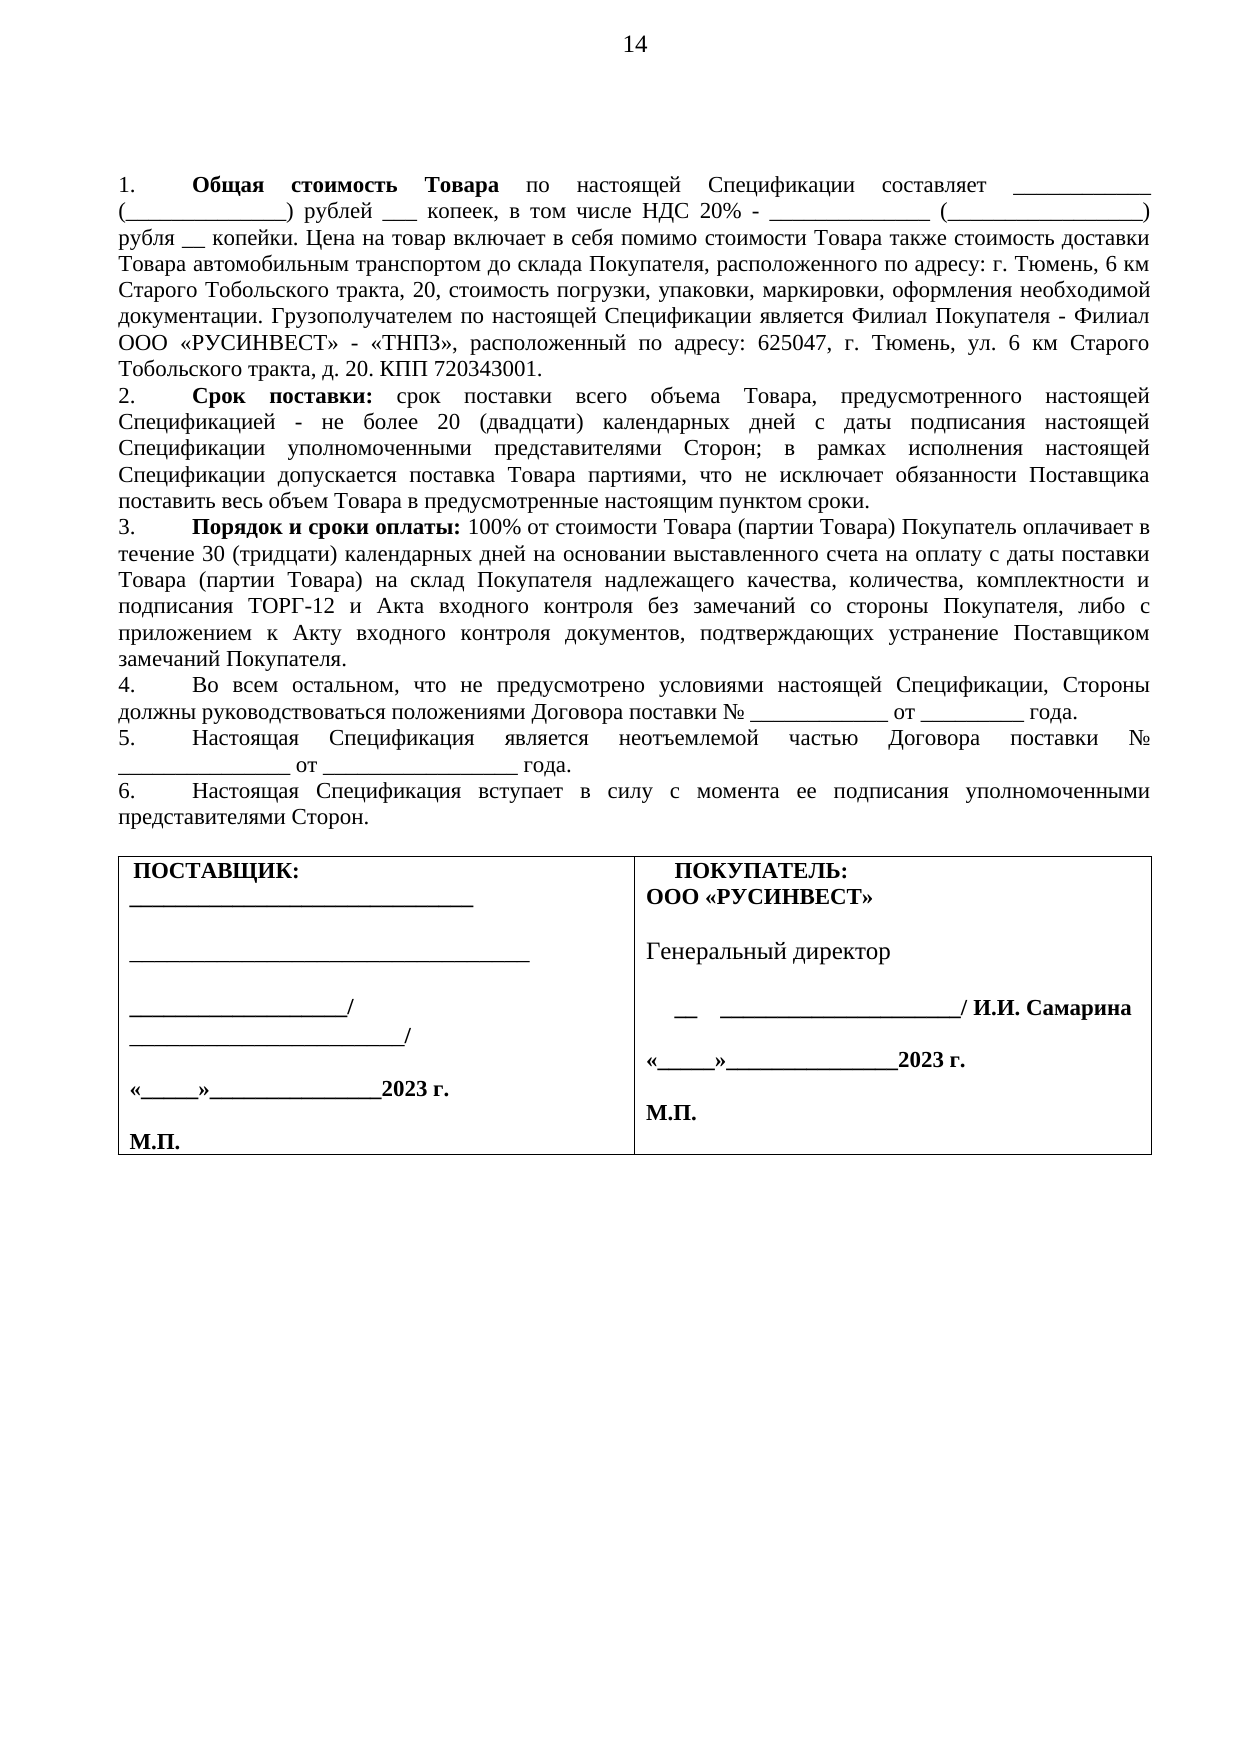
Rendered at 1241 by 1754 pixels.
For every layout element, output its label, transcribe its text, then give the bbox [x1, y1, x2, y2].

list Во всем остальном, что не предусмотрено условиями настоящей Спецификации, Стороны должны руководствоваться положениями Договора поставки № ____________ от _________ года. [118, 672, 1152, 724]
list Общая стоимость Товара по настоящей Спецификации составляет ____________ (______________) рублей ___ копеек, в том числе НДС 20% - ______________ (_________________) рубля __ копейки. Цена на товар включает в себя помимо стоимости Товара также стоимость доставки Товара автомобильным транспортом до склада Покупателя, расположенного по адресу: г. Тюмень, 6 км Старого Тобольского тракта, 20, стоимость погрузки, упаковки, маркировки, оформления необходимой документации. Грузополучателем по настоящей Спецификации является Филиал Покупателя - Филиал ООО «РУСИНВЕСТ» - «ТНПЗ», расположенный по адресу: 625047, г. Тюмень, ул. 6 км Старого Тобольского тракта, д. 20. КПП 720343001. [118, 171, 1152, 382]
list Срок поставки: срок поставки всего объема Товара, предусмотренного настоящей Спецификацией - не более 20 (двадцати) календарных дней с даты подписания настоящей Спецификации уполномоченными представителями Сторон; в рамках исполнения настоящей Спецификации допускается поставка Товара партиями, что не исключает обязанности Поставщика поставить весь объем Товара в предусмотренные настоящим пунктом сроки. [118, 382, 1152, 513]
table_header ПОСТАВЩИК: ___________________// «_____»_______________20 г. М.П. [119, 857, 634, 1154]
table_header ПОКУПАТЕЛЬ: ООО «РУСИНВЕСТ» __ _____________________/ «_____»_______________20 г. М.П. [635, 857, 1151, 1154]
list Настоящая Спецификация является неотъемлемой частью Договора поставки № _______________ от _________________ года. [118, 724, 1152, 777]
list Порядок и сроки оплаты: 100% от стоимости Товара (партии Товара) Покупатель оплачивает в течение 30 (тридцати) календарных дней на основании выставленного счета на оплату с даты поставки Товара (партии Товара) на склад Покупателя надлежащего качества, количества, комплектности и подписания ТОРГ-12 и Акта входного контроля без замечаний со стороны Покупателя, либо с приложением к Акту входного контроля документов, подтверждающих устранение Поставщиком замечаний Покупателя. [118, 513, 1152, 672]
list Настоящая Спецификация вступает в силу с момента ее подписания уполномоченными представителями Сторон. [118, 777, 1152, 830]
